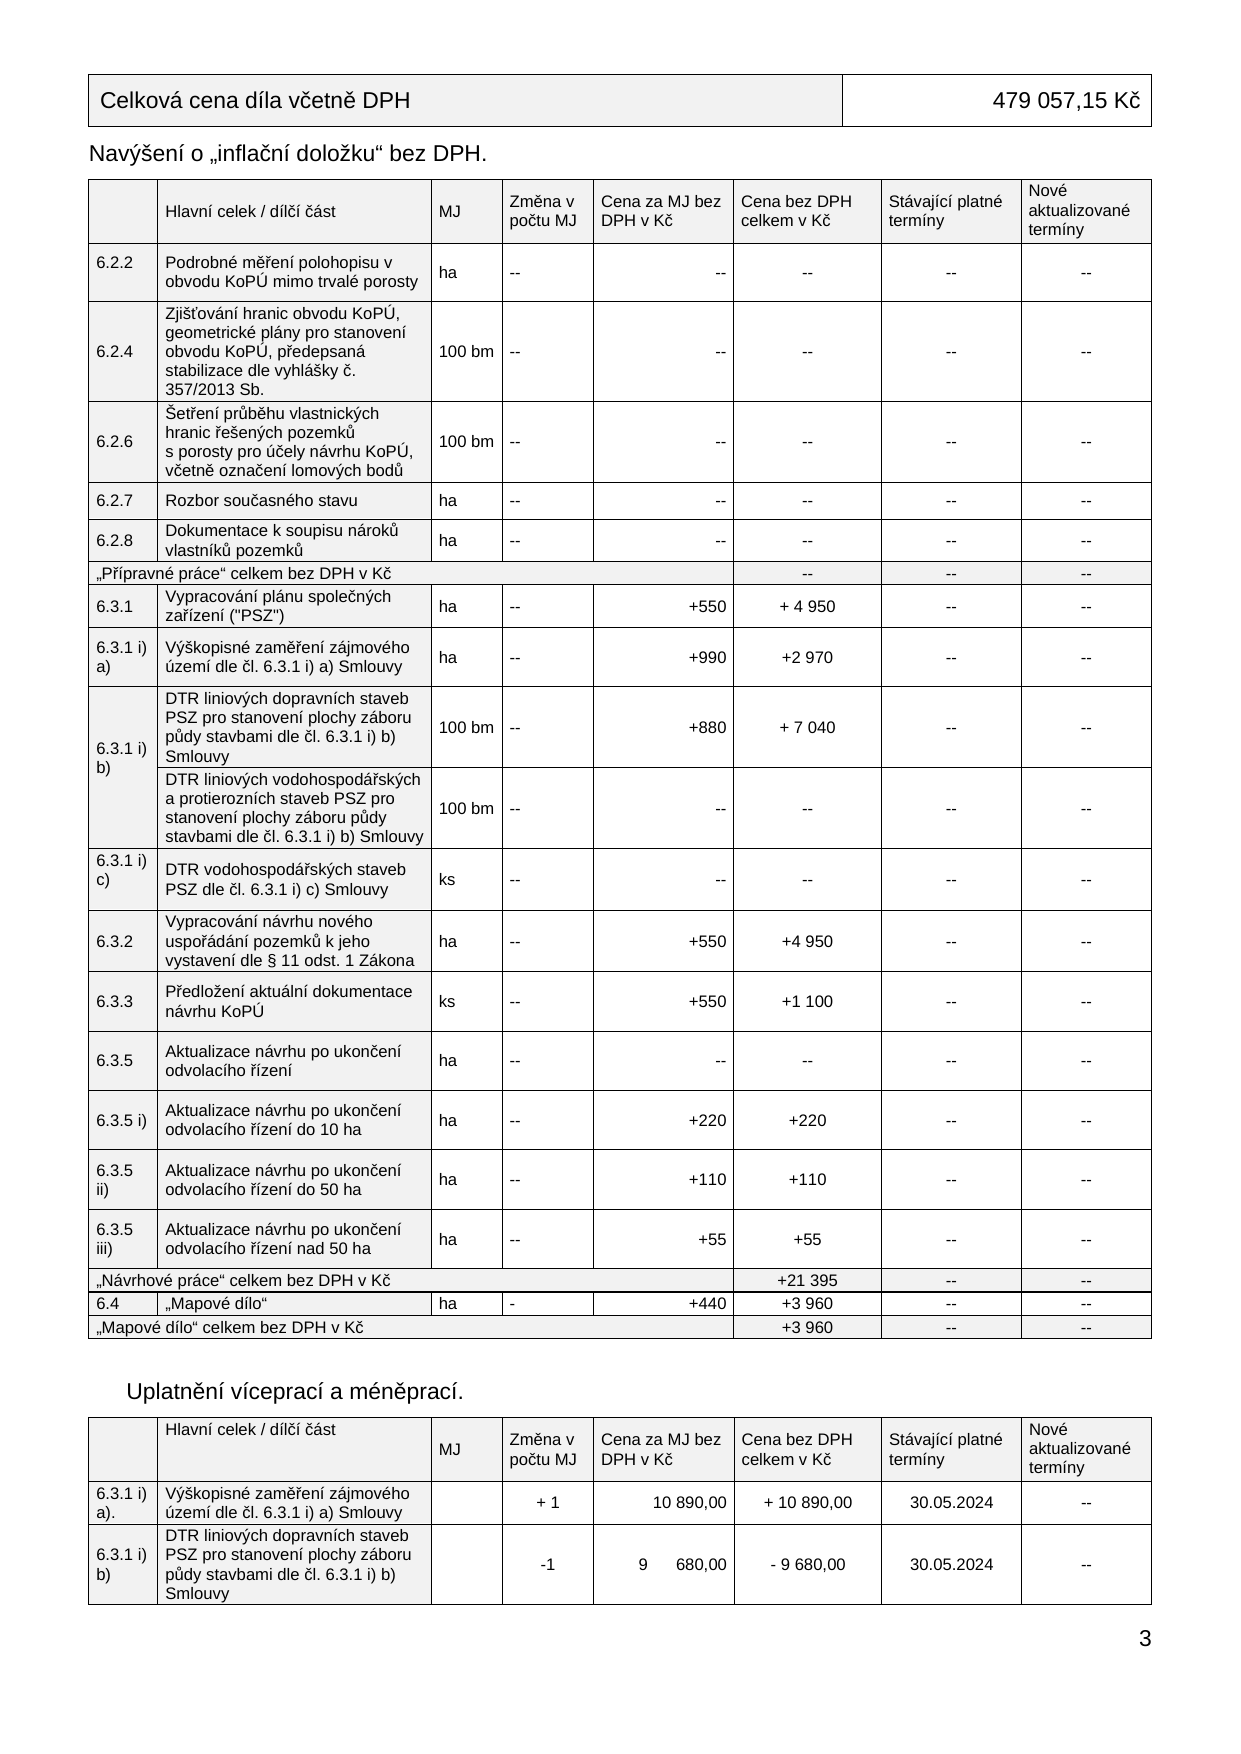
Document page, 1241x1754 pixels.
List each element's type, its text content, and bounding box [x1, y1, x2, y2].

table_cell -- [503, 244, 593, 301]
table_cell 6.2.4 [89, 302, 157, 401]
table_cell -- [882, 1293, 1021, 1315]
table_cell -- [882, 911, 1021, 971]
table_cell +55 [734, 1210, 881, 1268]
table_cell 6.3.1 i) a) [89, 628, 157, 686]
table_header MJ [432, 180, 502, 243]
table_cell 6.3.2 [89, 911, 157, 971]
table_cell -- [594, 244, 733, 301]
table_cell -- [1022, 520, 1151, 561]
table_cell -- [1022, 302, 1151, 401]
table_cell -- [503, 687, 593, 767]
table_cell +4 950 [734, 911, 881, 971]
table_cell +1 100 [734, 972, 881, 1031]
table_cell +3 960 [734, 1316, 881, 1338]
table_cell -- [1022, 244, 1151, 301]
table_header Hlavní celek / dílčí část [158, 180, 431, 243]
table_cell 6.2.6 [89, 402, 157, 482]
table_cell -- [882, 483, 1021, 518]
table_cell -- [1022, 687, 1151, 767]
table_cell +21 395 [734, 1269, 881, 1291]
table_cell -- [1022, 1150, 1151, 1209]
table_cell -- [1022, 1316, 1151, 1338]
table_cell Vypracování návrhu nového uspořádání pozemků k jeho vystavení dle § 11 odst. 1 Zákona [158, 911, 431, 971]
table_cell -- [1022, 972, 1151, 1031]
table_cell -- [503, 972, 593, 1031]
table_cell ha [432, 1210, 502, 1268]
table_cell +3 960 [734, 1293, 881, 1315]
table_cell -- [503, 1091, 593, 1149]
table_cell -- [882, 520, 1021, 561]
table_cell +220 [734, 1091, 881, 1149]
table_cell 6.3.5 ii) [89, 1150, 157, 1209]
table_header Cena bez DPH celkem v Kč [734, 180, 881, 243]
table_cell -- [882, 1091, 1021, 1149]
table_cell -- [734, 768, 881, 848]
table_cell 10 890,00 [594, 1482, 734, 1523]
table_cell -- [734, 402, 881, 482]
table_cell +880 [594, 687, 733, 767]
table_cell [432, 1525, 502, 1604]
table_cell -- [882, 972, 1021, 1031]
table_header Cena za MJ bez DPH v Kč [594, 180, 733, 243]
table_cell -- [1022, 402, 1151, 482]
table_cell +550 [594, 911, 733, 971]
table_cell Aktualizace návrhu po ukončení odvolacího řízení [158, 1032, 431, 1090]
table_cell 100 bm [432, 687, 502, 767]
table_cell „Mapové dílo“ [158, 1293, 431, 1315]
table_cell -- [1022, 1091, 1151, 1149]
table_cell -- [594, 402, 733, 482]
table_cell Celková cena díla včetně DPH [89, 75, 842, 126]
table_cell -- [882, 628, 1021, 686]
table_cell DTR liniových dopravních staveb PSZ pro stanovení plochy záboru půdy stavbami dle čl. 6.3.1 i) b) Smlouvy [158, 1525, 431, 1604]
table_cell +110 [594, 1150, 733, 1209]
table_cell ha [432, 1150, 502, 1209]
table_cell 479 057,15 Kč [843, 75, 1151, 126]
text Navýšení o „inflační doložku“ bez DPH. [89, 140, 1152, 166]
table_cell -1 [503, 1525, 593, 1604]
table_cell -- [594, 768, 733, 848]
table_cell 6.3.1 i) a). [89, 1482, 157, 1523]
table_cell -- [882, 562, 1021, 584]
table_cell -- [882, 687, 1021, 767]
table_cell -- [882, 849, 1021, 909]
table_cell +550 [594, 972, 733, 1031]
table_cell -- [882, 1032, 1021, 1090]
table_cell 6.3.5 i) [89, 1091, 157, 1149]
table_cell 100 bm [432, 402, 502, 482]
table_cell -- [594, 520, 733, 561]
table_cell [432, 1482, 502, 1523]
table_cell 6.3.3 [89, 972, 157, 1031]
table_cell -- [734, 483, 881, 518]
table_cell -- [882, 302, 1021, 401]
table_header Cena bez DPH celkem v Kč [735, 1418, 881, 1481]
table_cell -- [503, 1032, 593, 1090]
table_cell -- [734, 849, 881, 909]
table_cell -- [594, 483, 733, 518]
table_cell DTR liniových dopravních staveb PSZ pro stanovení plochy záboru půdy stavbami dle čl. 6.3.1 i) b) Smlouvy [158, 687, 431, 767]
table_cell -- [882, 1269, 1021, 1291]
table_cell 6.3.1 i) c) [89, 849, 157, 909]
table_cell -- [1022, 483, 1151, 518]
table_cell Rozbor současného stavu [158, 483, 431, 518]
table_cell -- [503, 302, 593, 401]
table_cell -- [882, 1210, 1021, 1268]
table_cell -- [882, 768, 1021, 848]
table_header Změna v počtu MJ [503, 1418, 593, 1481]
table_cell ha [432, 1091, 502, 1149]
table_cell 680,00 [594, 1525, 734, 1604]
table_cell -- [1022, 562, 1151, 584]
table_cell -- [503, 849, 593, 909]
table_header Stávající platné termíny [882, 180, 1021, 243]
table_cell -- [594, 302, 733, 401]
table_cell Aktualizace návrhu po ukončení odvolacího řízení do 50 ha [158, 1150, 431, 1209]
table_cell -- [594, 849, 733, 909]
table_cell -- [1022, 1210, 1151, 1268]
table_header Nové aktualizované termíny [1022, 180, 1151, 243]
table_cell ha [432, 520, 502, 561]
table_header Nové aktualizované termíny [1022, 1418, 1151, 1481]
table_cell ha [432, 628, 502, 686]
table_cell -- [734, 1032, 881, 1090]
table_cell 100 bm [432, 302, 502, 401]
table_cell Dokumentace k soupisu nároků vlastníků pozemků [158, 520, 431, 561]
list Uplatnění víceprací a méněprací. [126, 1378, 1152, 1404]
table_cell „Mapové dílo“ celkem bez DPH v Kč [89, 1316, 733, 1338]
table_cell +2 970 [734, 628, 881, 686]
table_cell +550 [594, 585, 733, 627]
table_cell ha [432, 585, 502, 627]
table_cell DTR liniových vodohospodářských a protierozních staveb PSZ pro stanovení plochy záboru půdy stavbami dle čl. 6.3.1 i) b) Smlouvy [158, 768, 431, 848]
table_cell + 7 040 [734, 687, 881, 767]
table_cell -- [503, 1150, 593, 1209]
table_cell - 9 680,00 [735, 1525, 881, 1604]
table_cell Vypracování plánu společných zařízení ("PSZ") [158, 585, 431, 627]
table_cell -- [503, 1210, 593, 1268]
table_cell - [503, 1293, 593, 1315]
table_header Cena za MJ bez DPH v Kč [594, 1418, 734, 1481]
table_cell +110 [734, 1150, 881, 1209]
table_cell -- [882, 402, 1021, 482]
table_cell 6.2.2 [89, 244, 157, 301]
table_cell 6.4 [89, 1293, 157, 1315]
table_cell +220 [594, 1091, 733, 1149]
table_cell -- [1022, 1482, 1151, 1523]
table_cell -- [503, 520, 593, 561]
table_cell „Návrhové práce“ celkem bez DPH v Kč [89, 1269, 733, 1291]
table_cell 30.05.2024 [882, 1482, 1021, 1523]
table_cell 6.2.7 [89, 483, 157, 518]
table_cell -- [503, 768, 593, 848]
table_cell -- [1022, 1293, 1151, 1315]
table_cell -- [882, 585, 1021, 627]
table_cell ha [432, 1293, 502, 1315]
table_cell ks [432, 972, 502, 1031]
table_cell -- [503, 585, 593, 627]
table_cell -- [1022, 911, 1151, 971]
table_cell 6.3.1 i) b) [89, 1525, 157, 1604]
table_cell -- [882, 1150, 1021, 1209]
table_cell Výškopisné zaměření zájmového území dle čl. 6.3.1 i) a) Smlouvy [158, 1482, 431, 1523]
table_cell + 4 950 [734, 585, 881, 627]
table_cell +55 [594, 1210, 733, 1268]
table_cell Podrobné měření polohopisu v obvodu KoPÚ mimo trvalé porosty [158, 244, 431, 301]
table_cell ha [432, 483, 502, 518]
table_cell Aktualizace návrhu po ukončení odvolacího řízení nad 50 ha [158, 1210, 431, 1268]
table_cell 6.3.1 [89, 585, 157, 627]
table_cell -- [1022, 849, 1151, 909]
table_cell -- [503, 402, 593, 482]
table_cell -- [882, 1316, 1021, 1338]
table_cell -- [1022, 585, 1151, 627]
table_cell -- [503, 628, 593, 686]
table_cell -- [734, 244, 881, 301]
table_header Změna v počtu MJ [503, 180, 593, 243]
table_cell -- [503, 911, 593, 971]
table_cell -- [1022, 1269, 1151, 1291]
table_cell ks [432, 849, 502, 909]
table_cell -- [1022, 768, 1151, 848]
table_cell ha [432, 1032, 502, 1090]
table_header Stávající platné termíny [882, 1418, 1021, 1481]
table_cell -- [1022, 1525, 1151, 1604]
table_cell 100 bm [432, 768, 502, 848]
table_header MJ [432, 1418, 502, 1481]
table_cell Šetření průběhu vlastnických hranic řešených pozemků s porosty pro účely návrhu KoPÚ, včetně označení lomových bodů [158, 402, 431, 482]
table_cell „Přípravné práce“ celkem bez DPH v Kč [89, 562, 733, 584]
table_header Hlavní celek / dílčí část [158, 1418, 431, 1481]
table_header [89, 1418, 157, 1481]
table_cell +440 [594, 1293, 733, 1315]
table_cell DTR vodohospodářských staveb PSZ dle čl. 6.3.1 i) c) Smlouvy [158, 849, 431, 909]
table_cell -- [734, 302, 881, 401]
table_header [89, 180, 157, 243]
table_cell 6.3.5 iii) [89, 1210, 157, 1268]
table_cell -- [594, 1032, 733, 1090]
table_cell 6.3.5 [89, 1032, 157, 1090]
table_cell -- [734, 562, 881, 584]
table_cell Zjišťování hranic obvodu KoPÚ, geometrické plány pro stanovení obvodu KoPÚ, předepsaná stabilizace dle vyhlášky č. 357/2013 Sb. [158, 302, 431, 401]
table_cell ha [432, 244, 502, 301]
table_cell Aktualizace návrhu po ukončení odvolacího řízení do 10 ha [158, 1091, 431, 1149]
table_cell -- [503, 483, 593, 518]
table_cell + 1 [503, 1482, 593, 1523]
table_cell 6.2.8 [89, 520, 157, 561]
table_cell -- [882, 244, 1021, 301]
table_cell + 10 890,00 [735, 1482, 881, 1523]
table_cell +990 [594, 628, 733, 686]
table_cell -- [1022, 1032, 1151, 1090]
table_cell Předložení aktuální dokumentace návrhu KoPÚ [158, 972, 431, 1031]
table_cell -- [734, 520, 881, 561]
table_cell 6.3.1 i) b) [89, 687, 157, 848]
table_cell Výškopisné zaměření zájmového území dle čl. 6.3.1 i) a) Smlouvy [158, 628, 431, 686]
table_cell 30.05.2024 [882, 1525, 1021, 1604]
table_cell -- [1022, 628, 1151, 686]
table_cell ha [432, 911, 502, 971]
